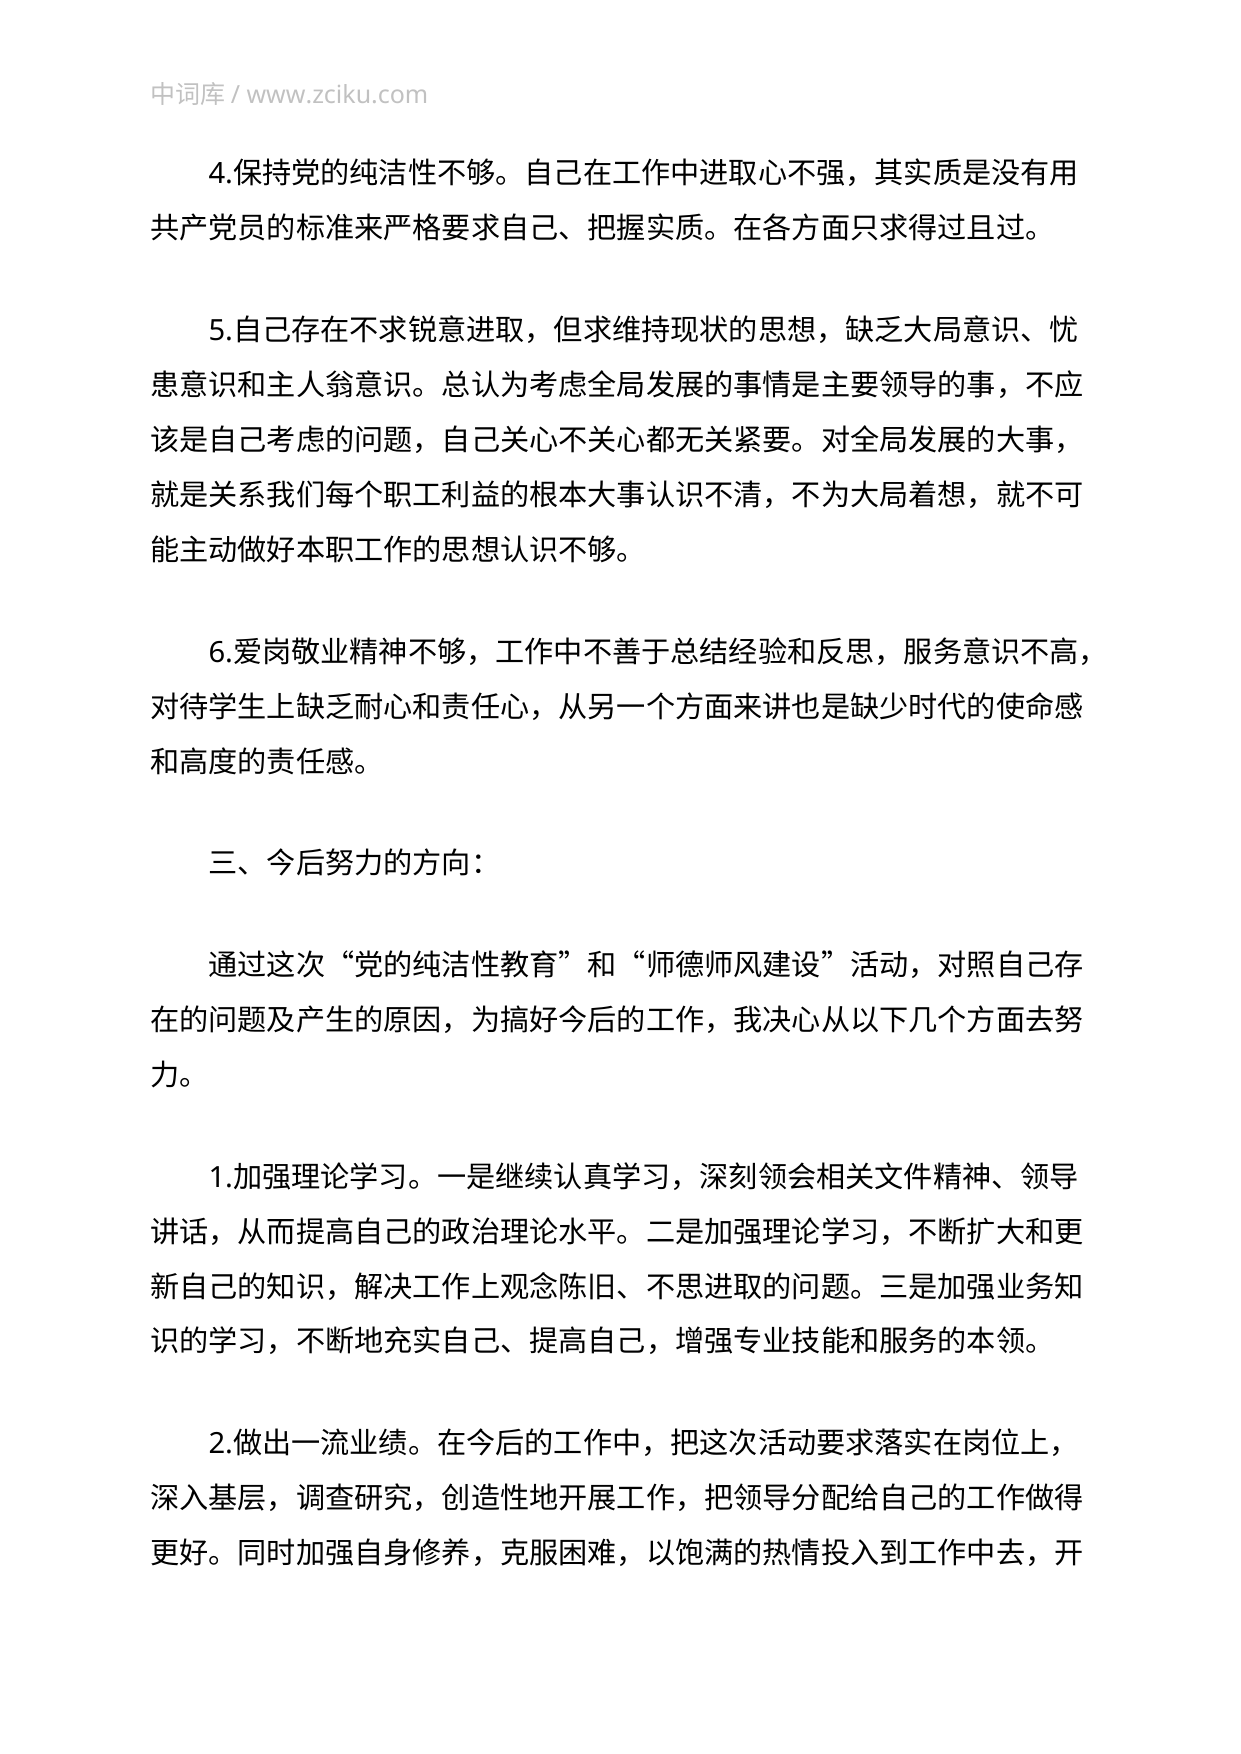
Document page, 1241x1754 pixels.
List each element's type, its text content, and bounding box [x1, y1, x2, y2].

text 6.爱岗敬业精神不够，工作中不善于总结经验和反思，服务意识不高，对待学生上缺乏耐心和责任心，从另一个方面来讲也是缺少时代的使命感和高度的责任感。 [150, 628, 1090, 780]
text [150, 1420, 1090, 1572]
text 5.自己存在不求锐意进取，但求维持现状的思想，缺乏大局意识、忧患意识和主人翁意识。总认为考虑全局发展的事情是主要领导的事，不应该是自己考虑的问题，自己关心不关心都无关紧要。对全局发展的大事，就是关系我们每个职工利益的根本大事认识不清，不为大局着想，就不可能主动做好本职工作的思想认识不够。 [150, 307, 1090, 569]
text 1.加强理论学习。一是继续认真学习，深刻领会相关文件精神、领导讲话，从而提高自己的政治理论水平。二是加强理论学习，不断扩大和更新自己的知识，解决工作上观念陈旧、不思进取的问题。三是加强业务知识的学习，不断地充实自己、提高自己，增强专业技能和服务的本领。 [150, 1153, 1090, 1360]
text 三、今后努力的方向： [150, 840, 1090, 882]
text 通过这次“党的纯洁性教育”和“师德师风建设”活动，对照自己存在的问题及产生的原因，为搞好今后的工作，我决心从以下几个方面去努力。 [150, 942, 1090, 1094]
text 4.保持党的纯洁性不够。自己在工作中进取心不强，其实质是没有用共产党员的标准来严格要求自己、把握实质。在各方面只求得过且过。 [150, 150, 1090, 247]
